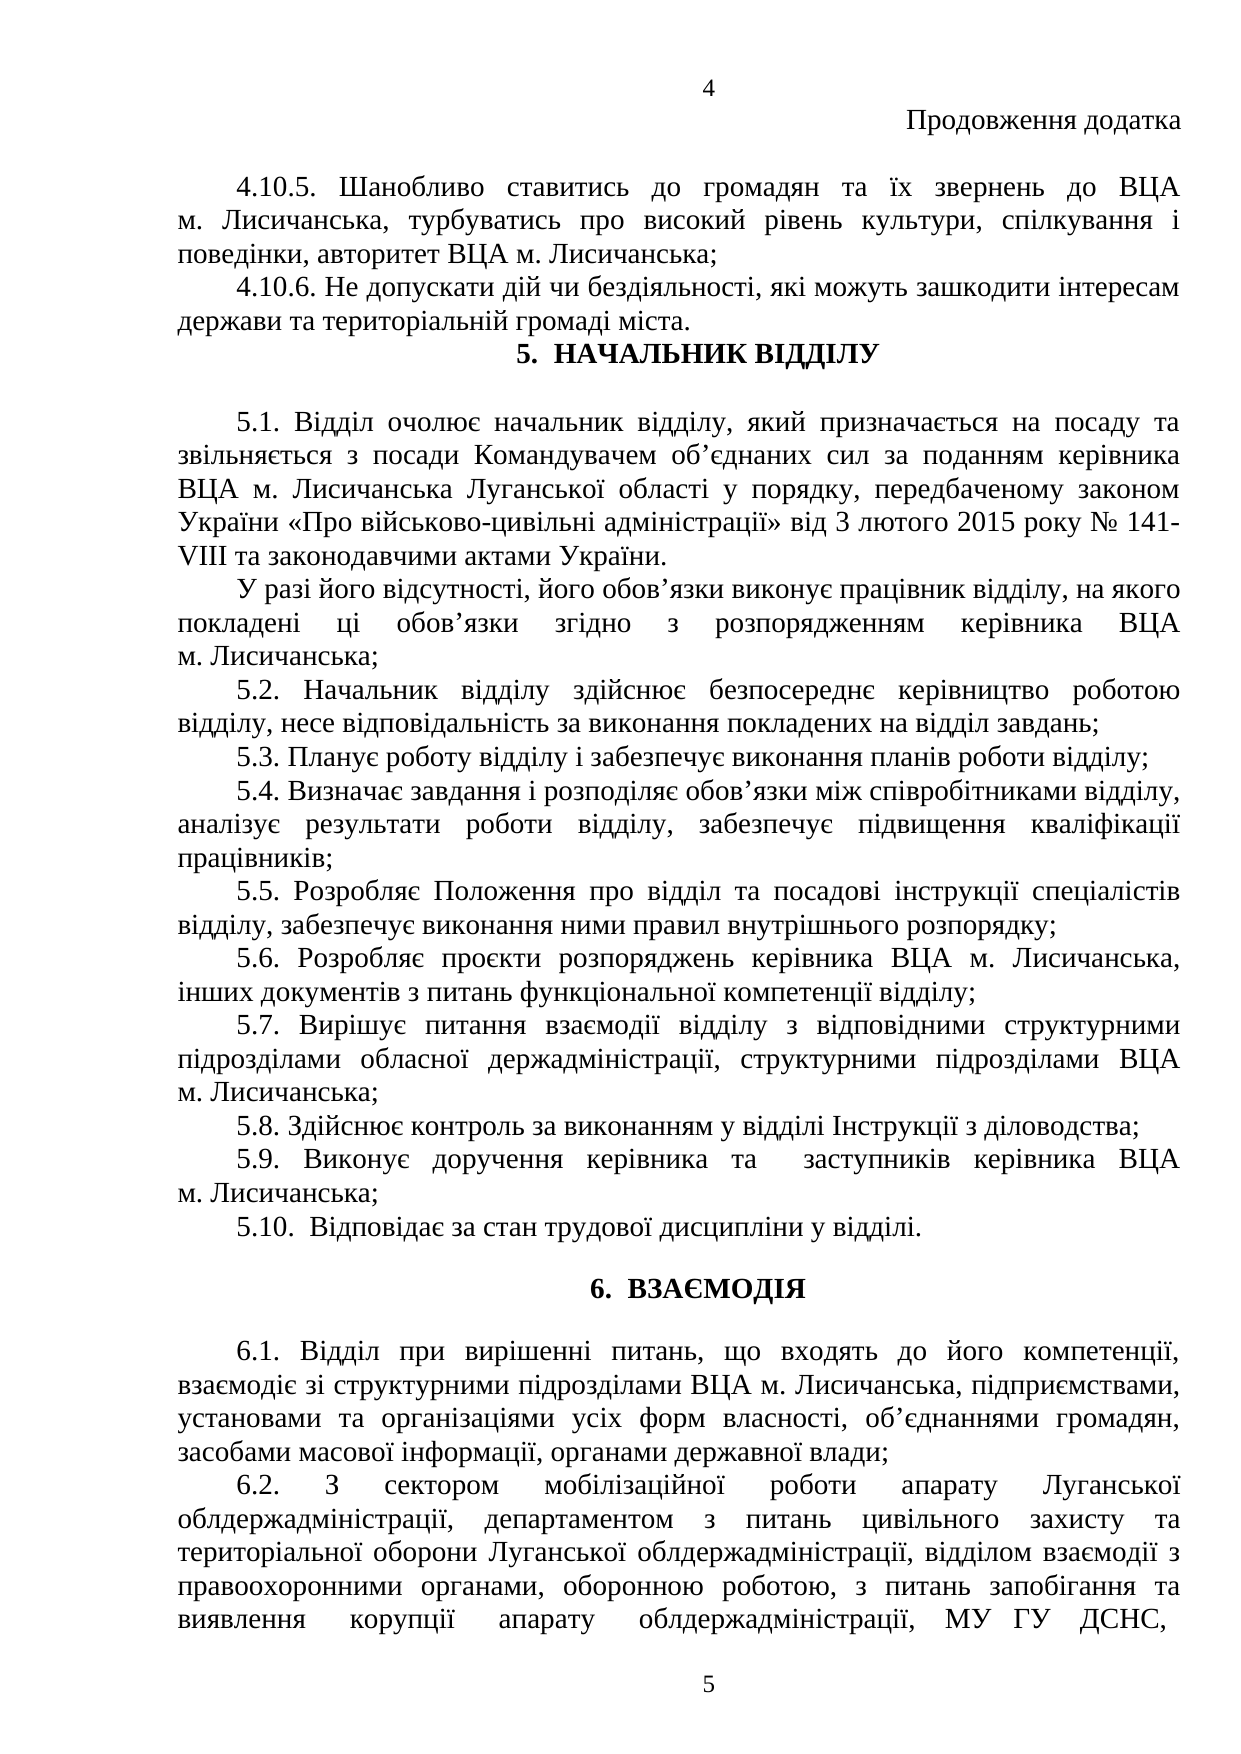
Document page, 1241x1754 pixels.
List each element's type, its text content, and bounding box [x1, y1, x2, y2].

list 5.6. Розробляє проєкти розпоряджень керівника ВЦА м. Лисичанська, інших документів з питань функціональної компетенції відділу; [177, 940, 1181, 1007]
list 4.10.5. Шанобливо ставитись до громадян та їх звернень до ВЦА м. Лисичанська, турбуватись про високий рівень культури, спілкування і поведінки, авторитет ВЦА м. Лисичанська; [177, 169, 1181, 269]
list НАЧАЛЬНИК ВІДДІЛУ [215, 337, 1181, 370]
text У разі його відсутності, його обов’язки виконує працівник відділу, на якого покладені ці обов’язки згідно з розпорядженням керівника ВЦА м. Лисичанська; [177, 571, 1181, 672]
list 5.7. Вирішує питання взаємодії відділу з відповідними структурними підрозділами обласної держадміністрації, структурними підрозділами ВЦА м. Лисичанська; [177, 1007, 1181, 1108]
list 5.10. Відповідає за стан трудової дисципліни у відділі. [177, 1209, 1181, 1242]
list 4.10.6. Не допускати дій чи бездіяльності, які можуть зашкодити інтересам держави та територіальній громаді міста. [177, 269, 1181, 337]
list ВЗАЄМОДІЯ [215, 1271, 1181, 1304]
list 5.2. Начальник відділу здійснює безпосереднє керівництво роботою відділу, несе відповідальність за виконання покладених на відділ завдань; [177, 672, 1181, 739]
list 5 [177, 1669, 1181, 1697]
text 6.1. Відділ при вирішенні питань, що входять до його компетенції, взаємодіє зі структурними підрозділами ВЦА м. Лисичанська, підприємствами, установами та організаціями усіх форм власності, об’єднаннями громадян, засобами масової інформації, органами державної влади; [177, 1333, 1181, 1467]
text 6.2. З сектором мобілізаційної роботи апарату Луганської облдержадміністрації, департаментом з питань цивільного захисту та територіальної оборони Луганської облдержадміністрації, відділом взаємодії з правоохоронними органами, оборонною роботою, з питань запобігання та виявлення корупції апарату облдержадміністрації, МУ ГУ ДСНС, [177, 1467, 1181, 1635]
list 5.9. Виконує доручення керівника та заступників керівника ВЦА м. Лисичанська; [177, 1142, 1181, 1209]
list 5.8. Здійснює контроль за виконанням у відділі Інструкції з діловодства; [177, 1108, 1181, 1142]
list 5.4. Визначає завдання і розподіляє обов’язки між співробітниками відділу, аналізує результати роботи відділу, забезпечує підвищення кваліфікації працівників; [177, 773, 1181, 873]
list 5.3. Планує роботу відділу і забезпечує виконання планів роботи відділу; [177, 739, 1181, 773]
list Продовження додатка [177, 102, 1181, 135]
text 5.1. Відділ очолює начальник відділу, який призначається на посаду та звільняється з посади Командувачем об’єднаних сил за поданням керівника ВЦА м. Лисичанська Луганської області у порядку, передбаченому законом України «Про військово-цивільні адміністрації» від 3 лютого 2015 року № 141-VIII та законодавчими актами України. [177, 404, 1181, 571]
list 4 [177, 73, 1181, 102]
list 5.5. Розробляє Положення про відділ та посадові інструкції спеціалістів відділу, забезпечує виконання ними правил внутрішнього розпорядку; [177, 873, 1181, 940]
